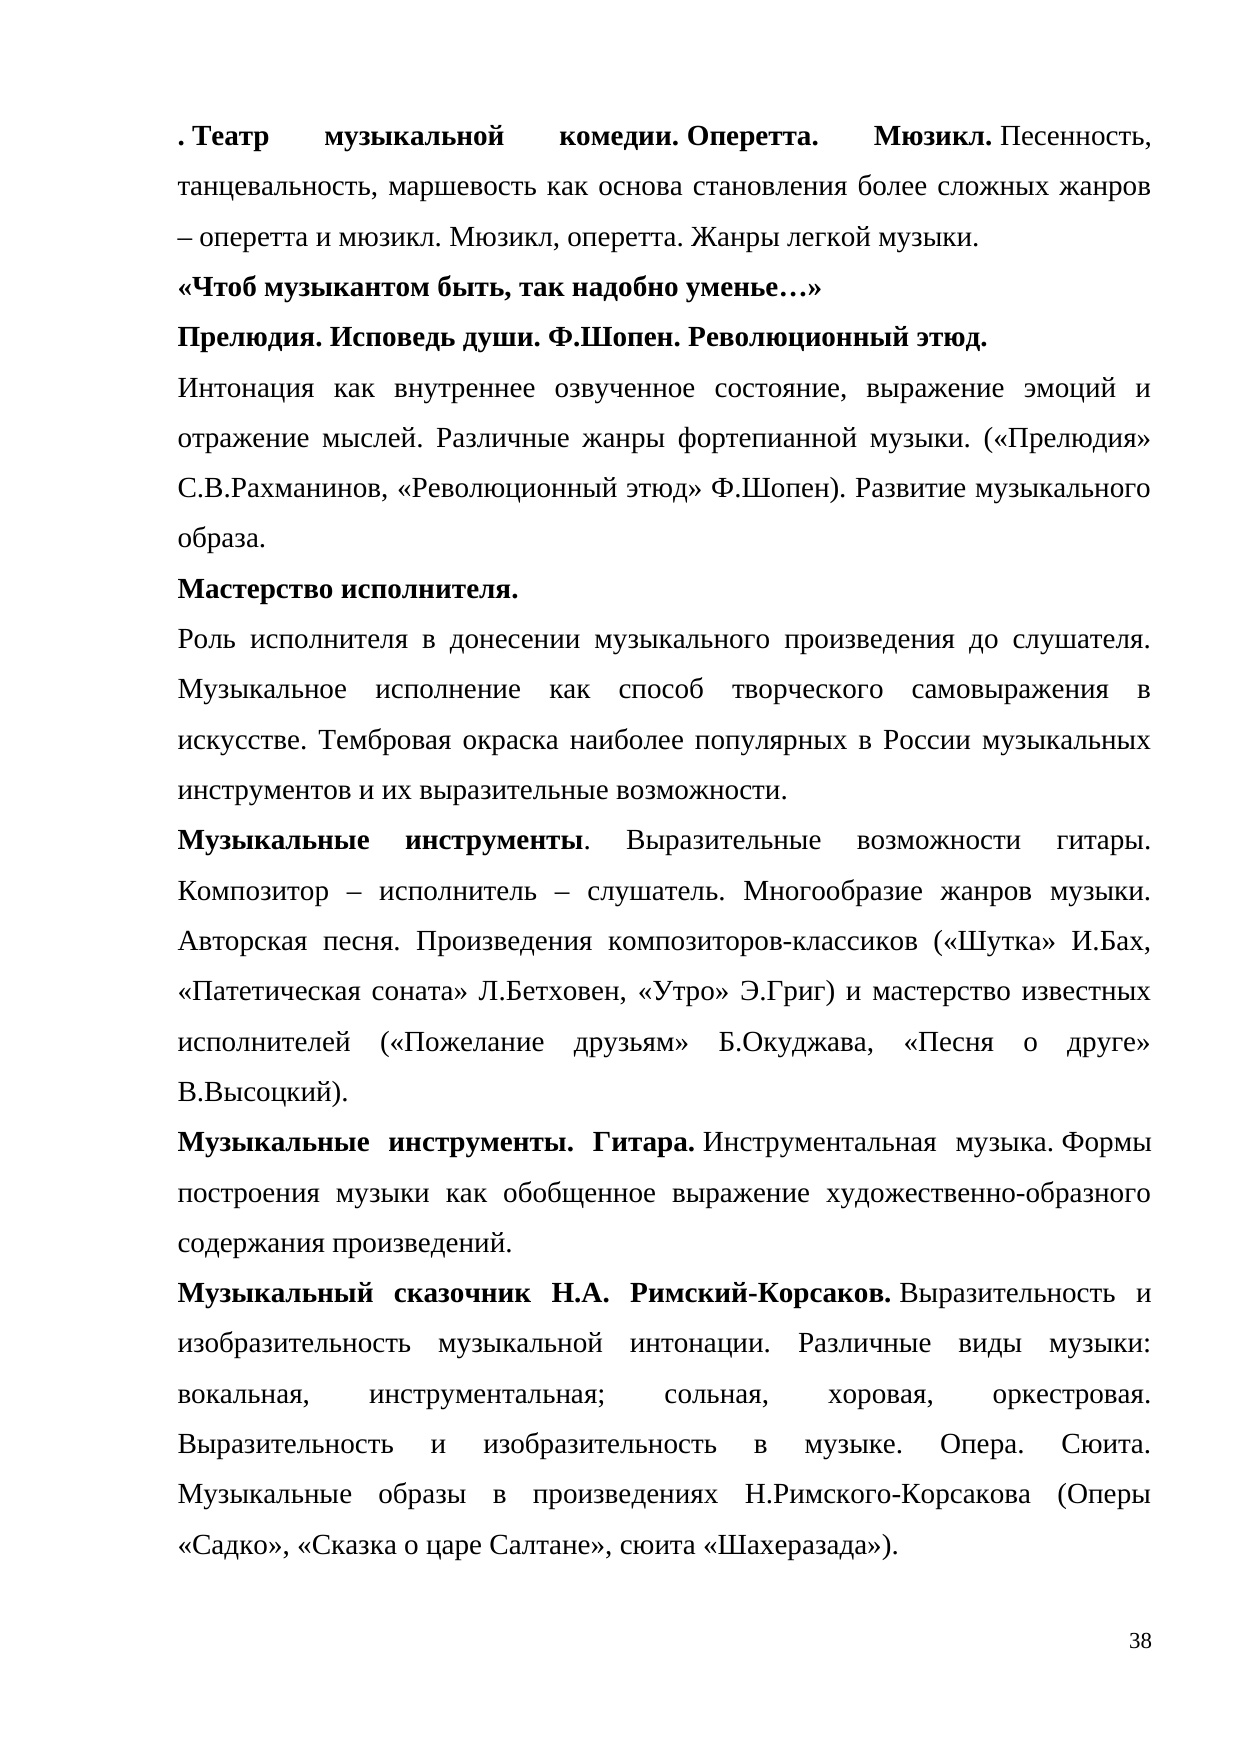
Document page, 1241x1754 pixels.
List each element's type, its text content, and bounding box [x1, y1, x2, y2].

text Музыкальные инструменты. Гитара. Инструментальная музыка. Формы построения музыки как обобщенное выражение художественно-образного содержания произведений. [177, 1124, 1152, 1258]
text Музыкальные инструменты. Выразительные возможности гитары. Композитор – исполнитель – слушатель. Многообразие жанров музыки. Авторская песня. Произведения композиторов-классиков («Шутка» И.Бах, «Патетическая соната» Л.Бетховен, «Утро» Э.Григ) и мастерство известных исполнителей («Пожелание друзьям» Б.Окуджава, «Песня о друге» В.Высоцкий). [177, 822, 1152, 1108]
text Роль исполнителя в донесении музыкального произведения до слушателя. Музыкальное исполнение как способ творческого самовыражения в искусстве. Тембровая окраска наиболее популярных в России музыкальных инструментов и их выразительные возможности. [177, 621, 1152, 806]
text Музыкальный сказочник Н.А. Римский-Корсаков. Выразительность и изобразительность музыкальной интонации. Различные виды музыки: вокальная, инструментальная; сольная, хоровая, оркестровая. Выразительность и изобразительность в музыке. Опера. Сюита. Музыкальные образы в произведениях Н.Римского-Корсакова (Оперы «Садко», «Сказка о царе Салтане», сюита «Шахеразада»). [177, 1275, 1152, 1560]
text «Чтоб музыкантом быть, так надобно уменье…» [177, 269, 1152, 303]
text Прелюдия. Исповедь души. Ф.Шопен. Революционный этюд. [177, 319, 1152, 353]
text . Театр музыкальной комедии. Оперетта. Мюзикл. Песенность, танцевальность, маршевость как основа становления более сложных жанров – оперетта и мюзикл. Мюзикл, оперетта. Жанры легкой музыки. [177, 118, 1152, 252]
text Интонация как внутреннее озвученное состояние, выражение эмоций и отражение мыслей. Различные жанры фортепианной музыки. («Прелюдия» С.В.Рахманинов, «Революционный этюд» Ф.Шопен). Развитие музыкального образа. [177, 370, 1152, 554]
text Мастерство исполнителя. [177, 571, 1152, 604]
